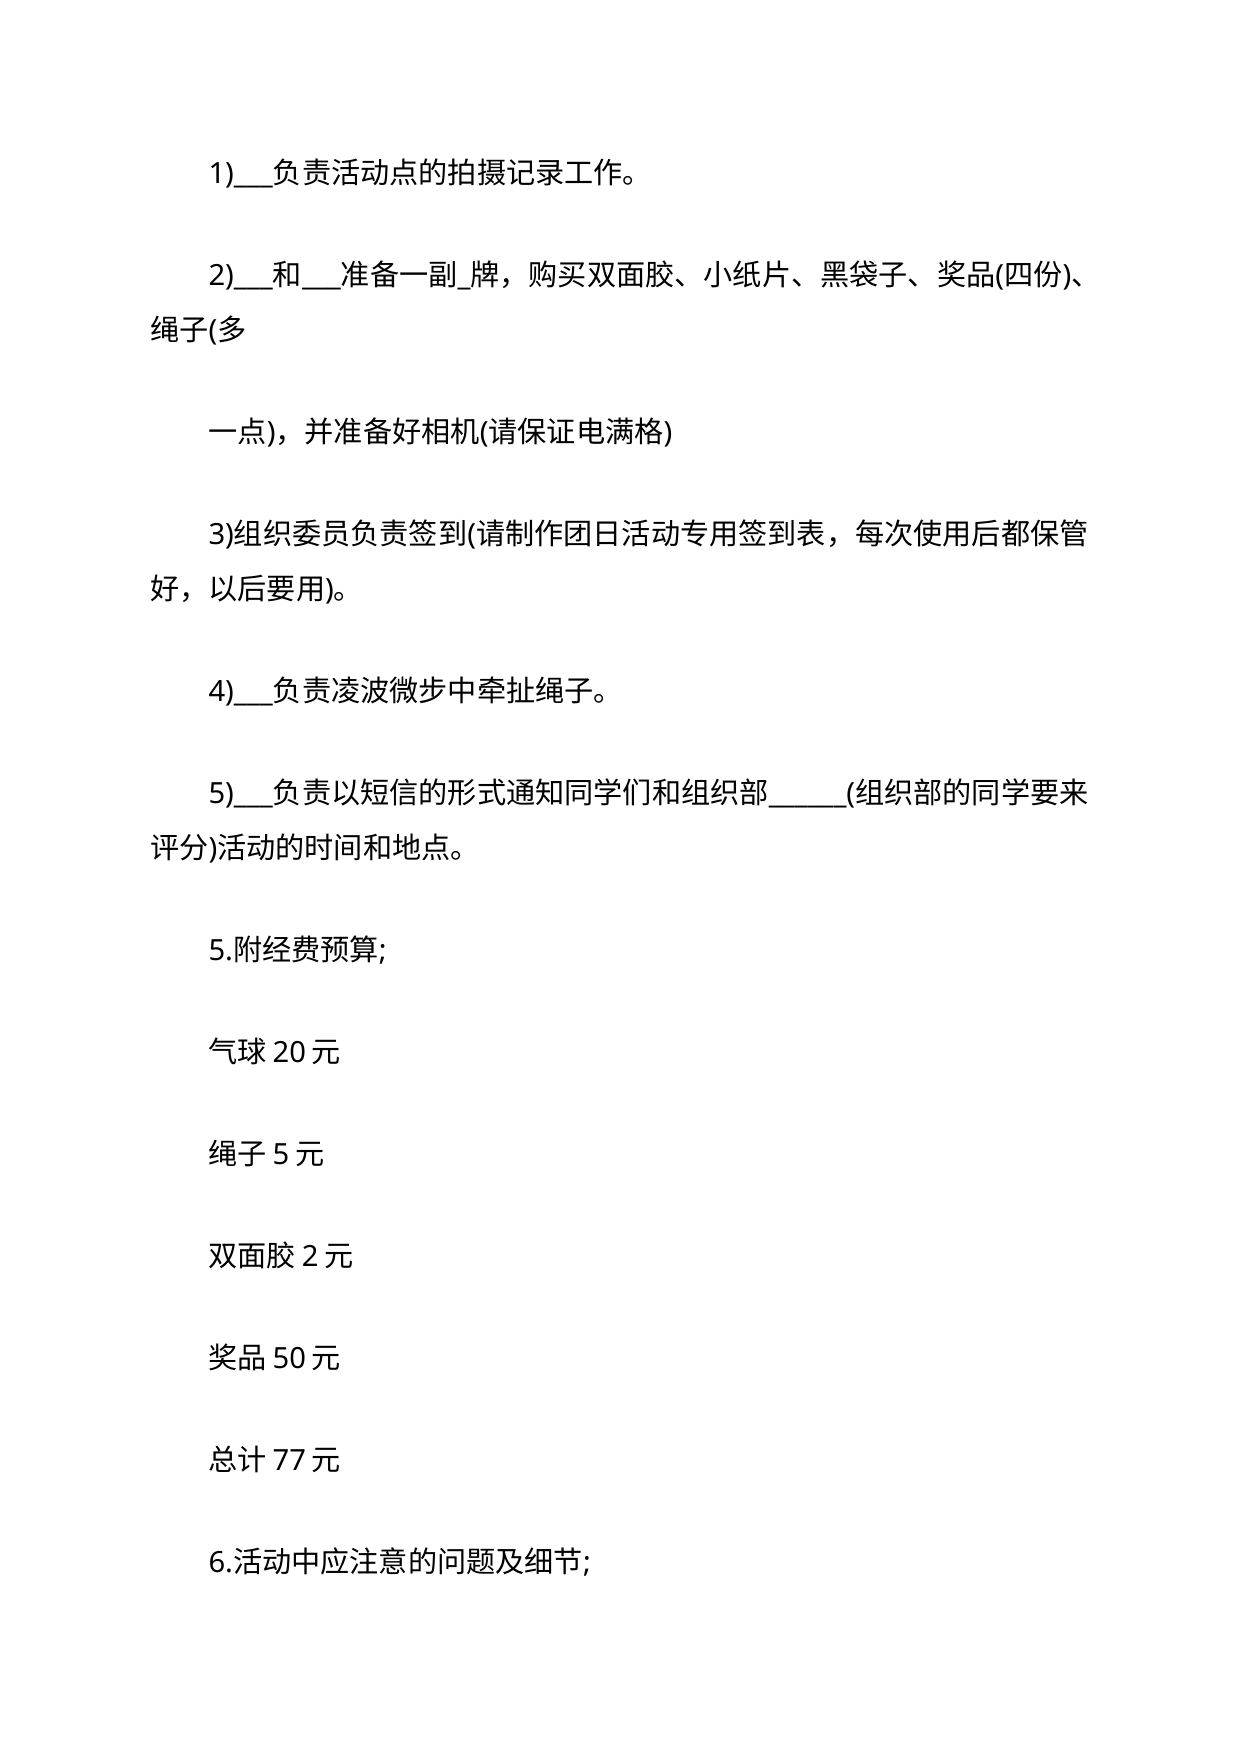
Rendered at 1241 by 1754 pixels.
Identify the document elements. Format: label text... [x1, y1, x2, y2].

text 1)___负责活动点的拍摄记录工作。 [150, 150, 1090, 192]
text 总计77元 [150, 1437, 1090, 1479]
text 绳子5元 [150, 1131, 1090, 1173]
text 气球20元 [150, 1029, 1090, 1071]
text 奖品50元 [150, 1335, 1090, 1377]
text 一点)，并准备好相机(请保证电满格) [150, 409, 1090, 451]
text 5.附经费预算; [150, 927, 1090, 969]
text 4)___负责凌波微步中牵扯绳子。 [150, 668, 1090, 710]
text 3)组织委员负责签到(请制作团日活动专用签到表，每次使用后都保管好，以后要用)。 [150, 511, 1090, 608]
text 2)___和___准备一副_牌，购买双面胶、小纸片、黑袋子、奖品(四份)、绳子(多 [150, 252, 1090, 349]
text 5)___负责以短信的形式通知同学们和组织部______(组织部的同学要来评分)活动的时间和地点。 [150, 770, 1090, 867]
text 6.活动中应注意的问题及细节; [150, 1539, 1090, 1581]
text 双面胶2元 [150, 1233, 1090, 1275]
